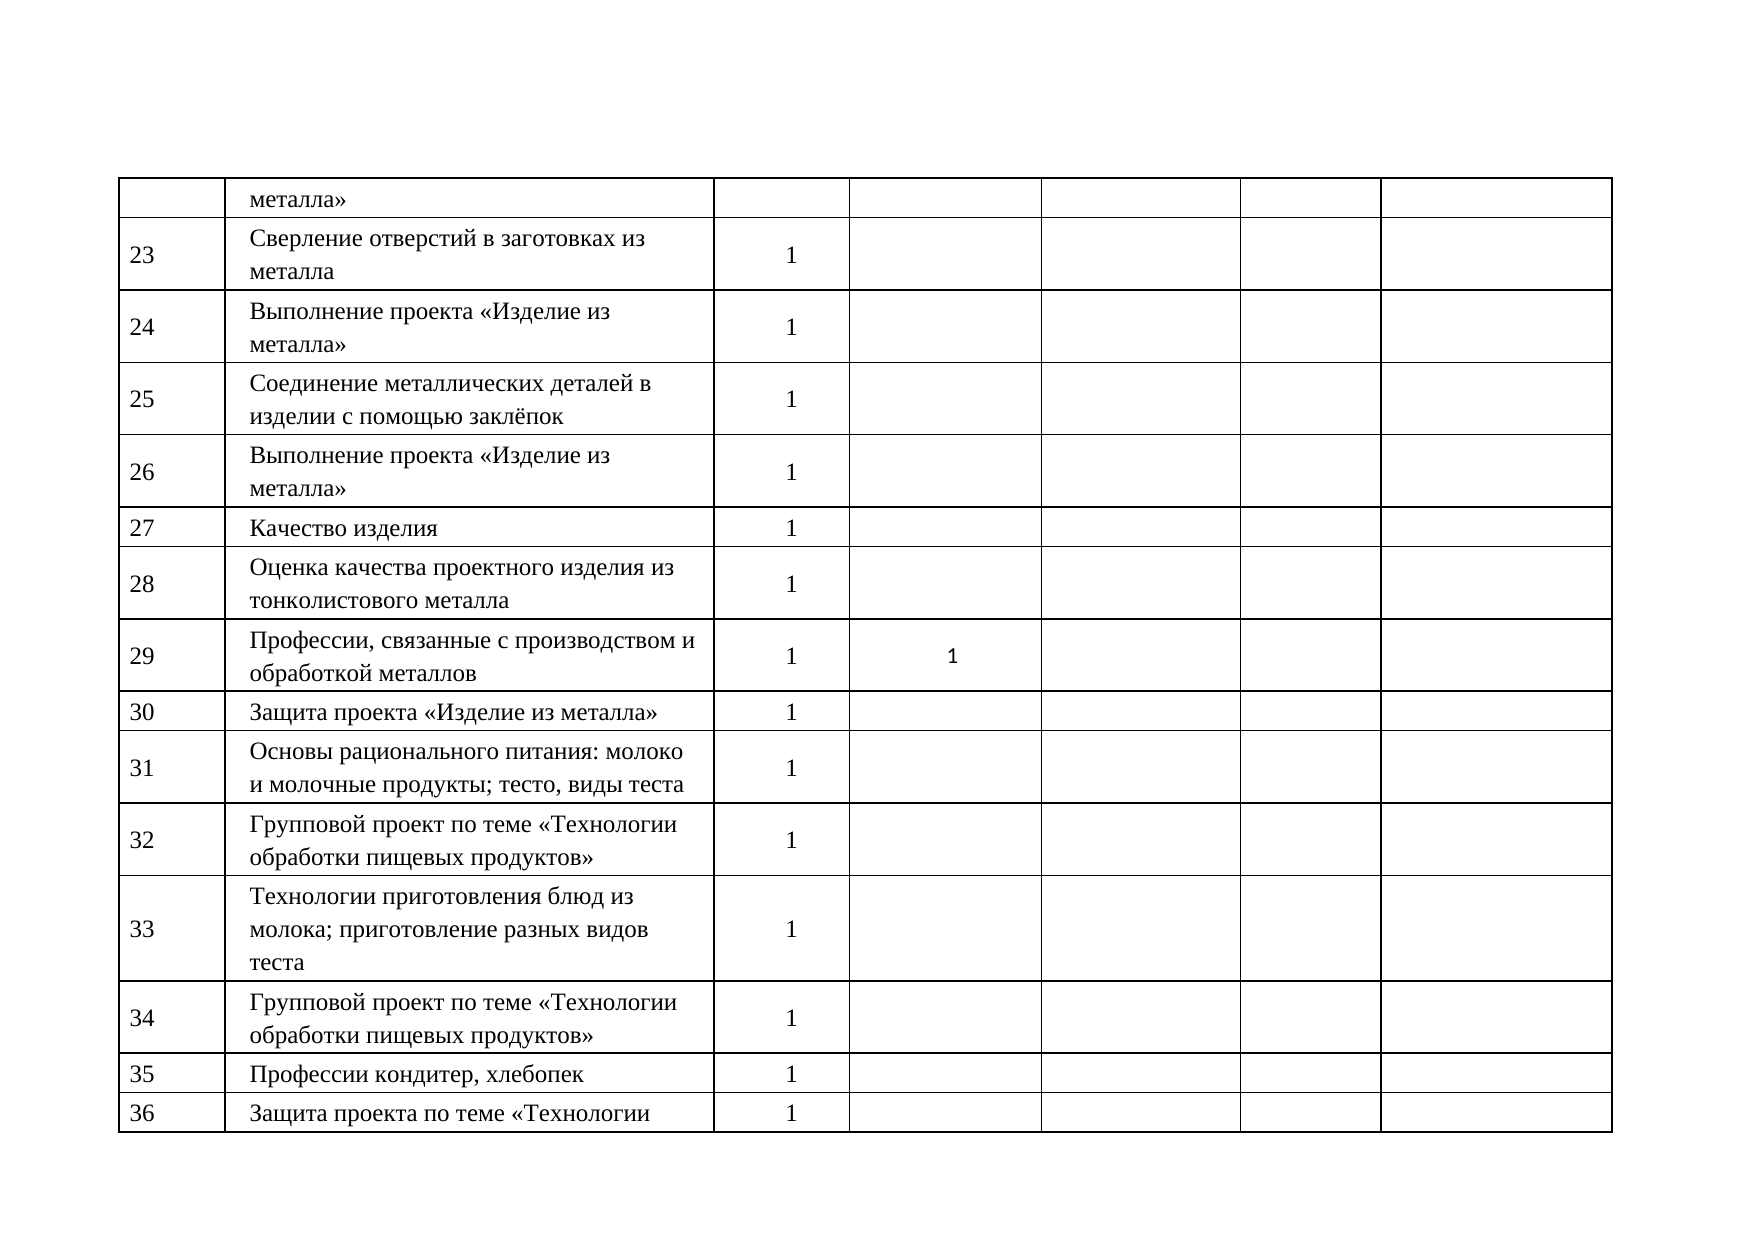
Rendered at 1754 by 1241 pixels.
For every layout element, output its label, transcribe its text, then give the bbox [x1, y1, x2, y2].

table_cell [1382, 363, 1611, 434]
table_cell [850, 218, 1041, 289]
table_cell [1042, 218, 1240, 289]
table_cell [1382, 982, 1611, 1052]
table_cell [850, 291, 1041, 361]
table_cell [1382, 1093, 1611, 1131]
table_cell Групповой проект по теме «Технологии обработки пищевых продуктов» [226, 804, 713, 874]
table_cell [1382, 804, 1611, 874]
table_cell Качество изделия [226, 508, 713, 546]
table_cell [850, 1054, 1041, 1092]
table_cell 27 [120, 508, 224, 546]
table_cell [1241, 1054, 1380, 1092]
table_cell [1382, 435, 1611, 506]
table_cell 28 [120, 547, 224, 618]
table_cell [1241, 804, 1380, 874]
table_cell [850, 804, 1041, 874]
table_cell 26 [120, 435, 224, 506]
table_cell [1241, 363, 1380, 434]
table_cell Основы рационального питания: молоко и молочные продукты; тесто, виды теста [226, 731, 713, 802]
table_cell [1042, 731, 1240, 802]
table_cell [1042, 179, 1240, 217]
table_cell 29 [120, 620, 224, 690]
table_cell 1 [715, 179, 849, 217]
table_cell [226, 1093, 713, 1131]
table_cell [1241, 982, 1380, 1052]
table_cell 22 [120, 179, 224, 217]
table_cell 35 [120, 1054, 224, 1092]
table_cell [1042, 692, 1240, 730]
table_cell [1382, 692, 1611, 730]
table_cell 25 [120, 363, 224, 434]
table_cell [1042, 547, 1240, 618]
table_cell 1 [715, 804, 849, 874]
table_cell [1241, 692, 1380, 730]
table_cell 1 [715, 731, 849, 802]
table_cell 1 [715, 291, 849, 361]
table_cell [1382, 218, 1611, 289]
table_cell 1 [850, 620, 1041, 690]
table_cell [850, 692, 1041, 730]
table_cell [850, 731, 1041, 802]
table_cell [1382, 1054, 1611, 1092]
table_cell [226, 179, 713, 217]
table_cell [850, 435, 1041, 506]
table_cell [1382, 876, 1611, 980]
table_cell [1241, 1093, 1380, 1131]
table_cell [1382, 508, 1611, 546]
table_cell [1241, 547, 1380, 618]
table_cell Соединение металлических деталей в изделии с помощью заклёпок [226, 363, 713, 434]
table_cell [1241, 876, 1380, 980]
table_cell [1382, 179, 1611, 217]
table_cell [1042, 1054, 1240, 1092]
table_cell Технологии приготовления блюд из молока; приготовление разных видов теста [226, 876, 713, 980]
table_cell [850, 876, 1041, 980]
table_cell Оценка качества проектного изделия из тонколистового металла [226, 547, 713, 618]
table_cell [850, 508, 1041, 546]
table_cell [1042, 1093, 1240, 1131]
table_cell 36 [120, 1093, 224, 1131]
table_cell [1382, 731, 1611, 802]
table_cell [1042, 363, 1240, 434]
table_cell 33 [120, 876, 224, 980]
table_cell 1 [715, 982, 849, 1052]
table_cell Сверление отверстий в заготовках из металла [226, 218, 713, 289]
table_cell 1 [715, 1054, 849, 1092]
table_cell [1042, 291, 1240, 361]
table_cell Групповой проект по теме «Технологии обработки пищевых продуктов» [226, 982, 713, 1052]
table_cell Профессии, связанные с производством и обработкой металлов [226, 620, 713, 690]
table_cell 24 [120, 291, 224, 361]
table_cell 1 [715, 876, 849, 980]
table_cell 30 [120, 692, 224, 730]
table_cell 31 [120, 731, 224, 802]
table_cell 1 [715, 1093, 849, 1131]
table_cell [1241, 435, 1380, 506]
table_cell [850, 982, 1041, 1052]
table_cell [1382, 547, 1611, 618]
table_cell 1 [715, 435, 849, 506]
table_cell Профессии кондитер, хлебопек [226, 1054, 713, 1092]
table_cell [1382, 620, 1611, 690]
table_cell [1241, 731, 1380, 802]
table_cell [1042, 982, 1240, 1052]
table_cell [1241, 620, 1380, 690]
table_cell [1042, 435, 1240, 506]
table_cell [850, 547, 1041, 618]
table_cell 1 [715, 692, 849, 730]
table_cell 23 [120, 218, 224, 289]
table_cell 32 [120, 804, 224, 874]
table_cell Выполнение проекта «Изделие из металла» [226, 291, 713, 361]
table_cell [1241, 291, 1380, 361]
table_cell Выполнение проекта «Изделие из металла» [226, 435, 713, 506]
table_cell 34 [120, 982, 224, 1052]
table_cell [1042, 876, 1240, 980]
table_cell [1042, 620, 1240, 690]
table_cell [1042, 508, 1240, 546]
table_cell [1382, 291, 1611, 361]
table_cell Защита проекта «Изделие из металла» [226, 692, 713, 730]
table_cell [1241, 179, 1380, 217]
table_cell [1241, 218, 1380, 289]
table_cell [850, 363, 1041, 434]
table_cell 1 [715, 547, 849, 618]
table_cell 1 [715, 218, 849, 289]
table_cell 1 [715, 620, 849, 690]
table_cell 1 [715, 508, 849, 546]
table_cell [850, 1093, 1041, 1131]
table_cell [1241, 508, 1380, 546]
table_cell [850, 179, 1041, 217]
table_cell [1042, 804, 1240, 874]
table_cell 1 [715, 363, 849, 434]
